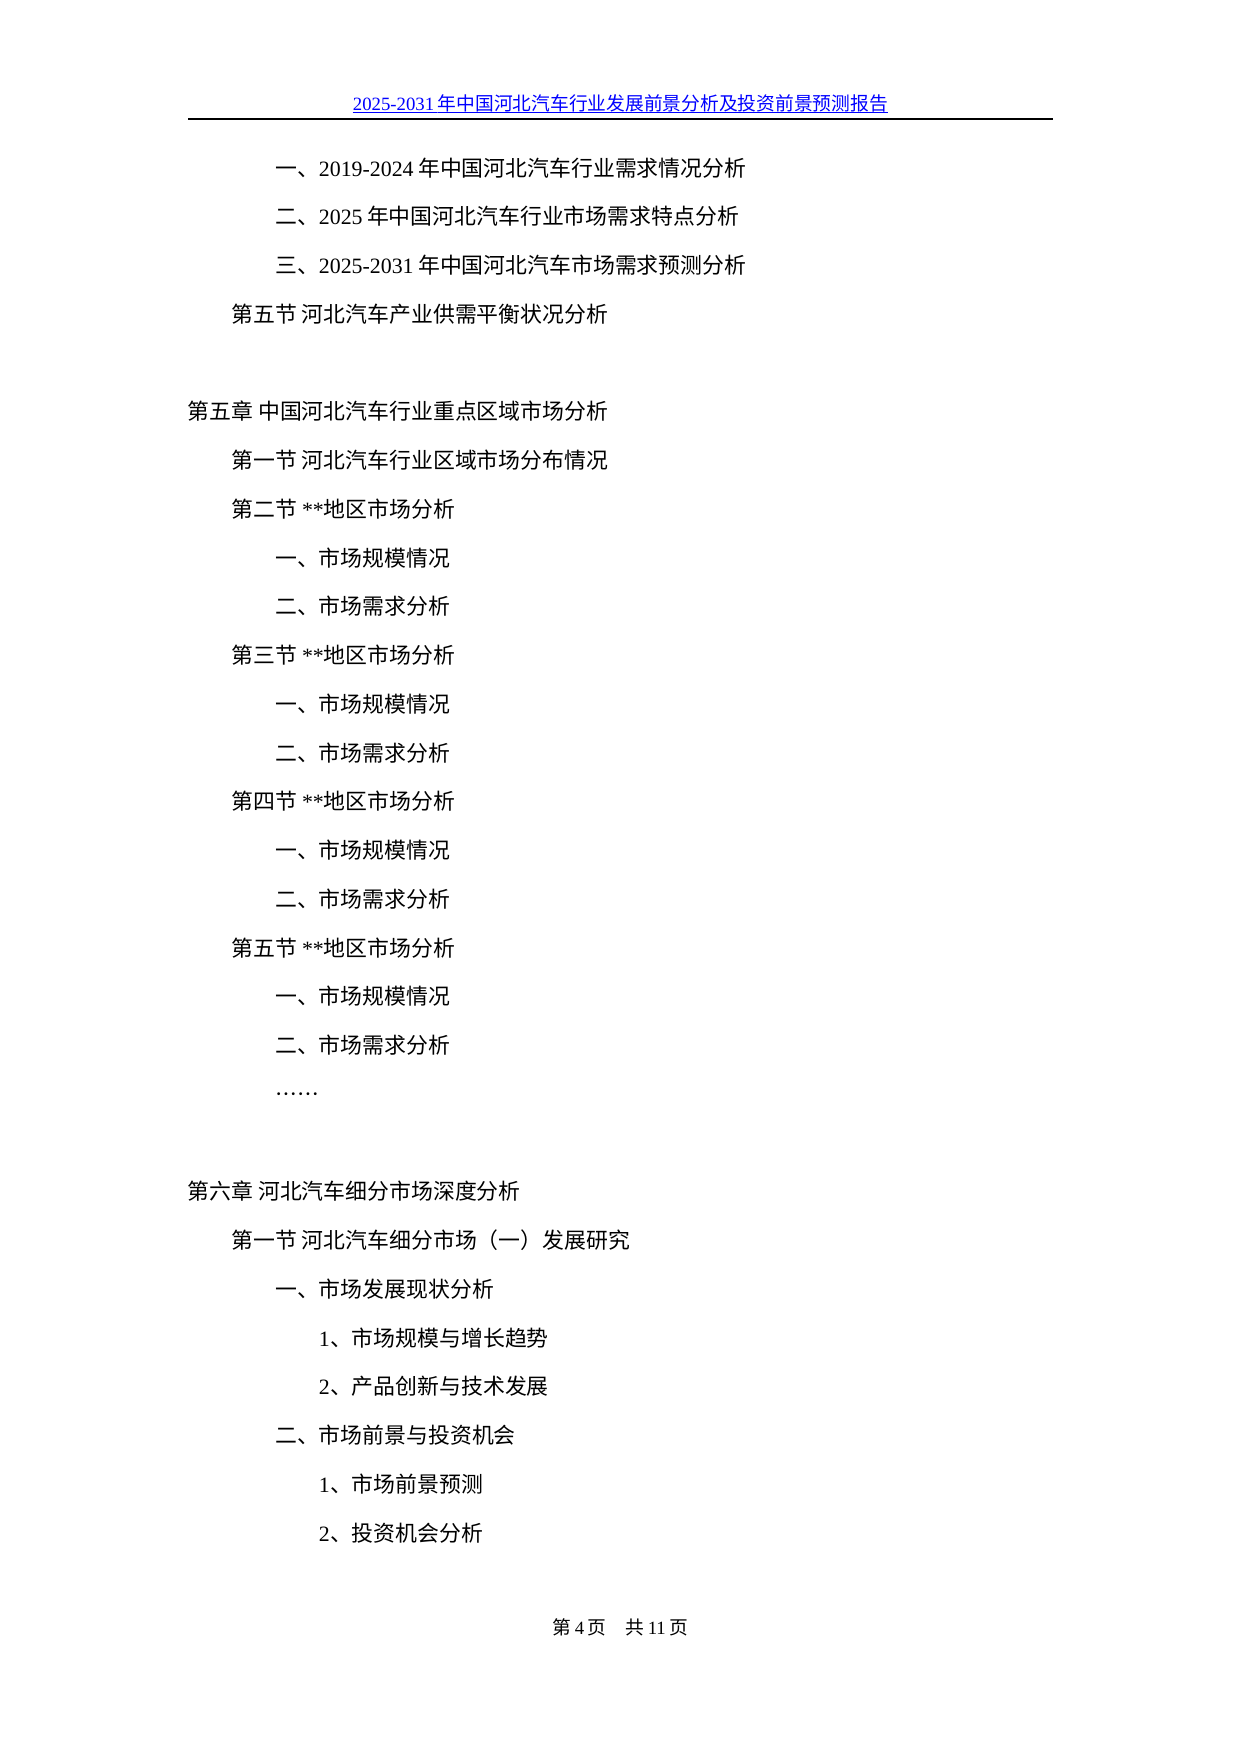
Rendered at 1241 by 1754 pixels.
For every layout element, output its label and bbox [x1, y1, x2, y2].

text [187, 150, 1053, 1548]
